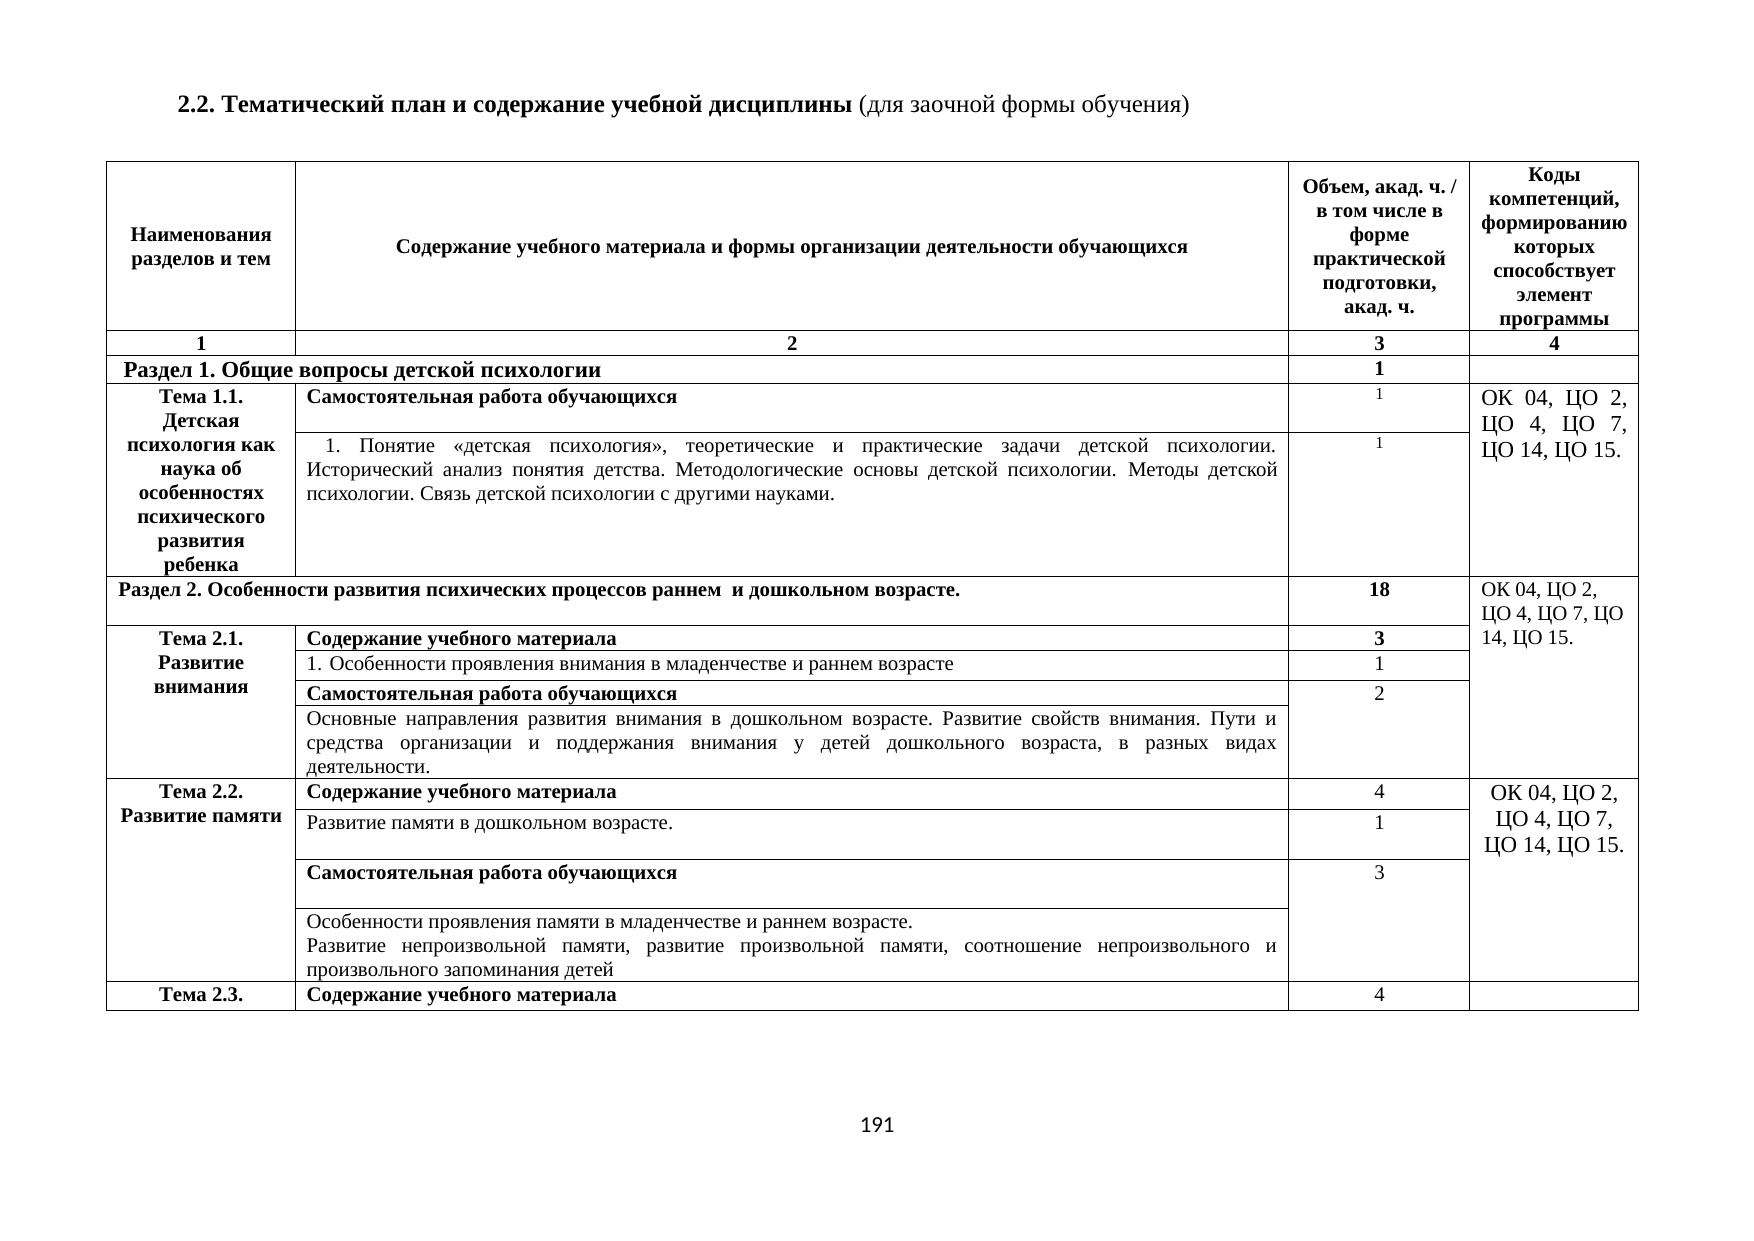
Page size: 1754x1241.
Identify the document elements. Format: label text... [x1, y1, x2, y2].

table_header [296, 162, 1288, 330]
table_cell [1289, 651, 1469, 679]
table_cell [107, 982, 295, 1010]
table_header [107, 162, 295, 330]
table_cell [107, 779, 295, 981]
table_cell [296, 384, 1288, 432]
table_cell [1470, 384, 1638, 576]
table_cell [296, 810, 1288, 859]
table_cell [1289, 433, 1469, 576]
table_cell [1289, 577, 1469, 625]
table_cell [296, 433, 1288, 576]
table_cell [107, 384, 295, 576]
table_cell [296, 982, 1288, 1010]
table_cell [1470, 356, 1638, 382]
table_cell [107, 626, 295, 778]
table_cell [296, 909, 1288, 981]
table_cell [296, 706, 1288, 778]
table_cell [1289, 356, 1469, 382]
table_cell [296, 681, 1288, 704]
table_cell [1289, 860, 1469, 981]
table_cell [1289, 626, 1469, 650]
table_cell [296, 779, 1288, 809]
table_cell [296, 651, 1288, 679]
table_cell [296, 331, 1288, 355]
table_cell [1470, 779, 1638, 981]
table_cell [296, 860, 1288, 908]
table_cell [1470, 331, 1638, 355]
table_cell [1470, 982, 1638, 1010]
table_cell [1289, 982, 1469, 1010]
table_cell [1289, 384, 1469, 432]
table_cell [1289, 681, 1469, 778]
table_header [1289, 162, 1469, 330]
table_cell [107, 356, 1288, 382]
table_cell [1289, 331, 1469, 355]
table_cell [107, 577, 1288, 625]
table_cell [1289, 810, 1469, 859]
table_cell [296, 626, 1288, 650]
text 2.2. Тематический план и содержание учебной дисциплины (для заочной формы обучения) [177, 89, 1636, 117]
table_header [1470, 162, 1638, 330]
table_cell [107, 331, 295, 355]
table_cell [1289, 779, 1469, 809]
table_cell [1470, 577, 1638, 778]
